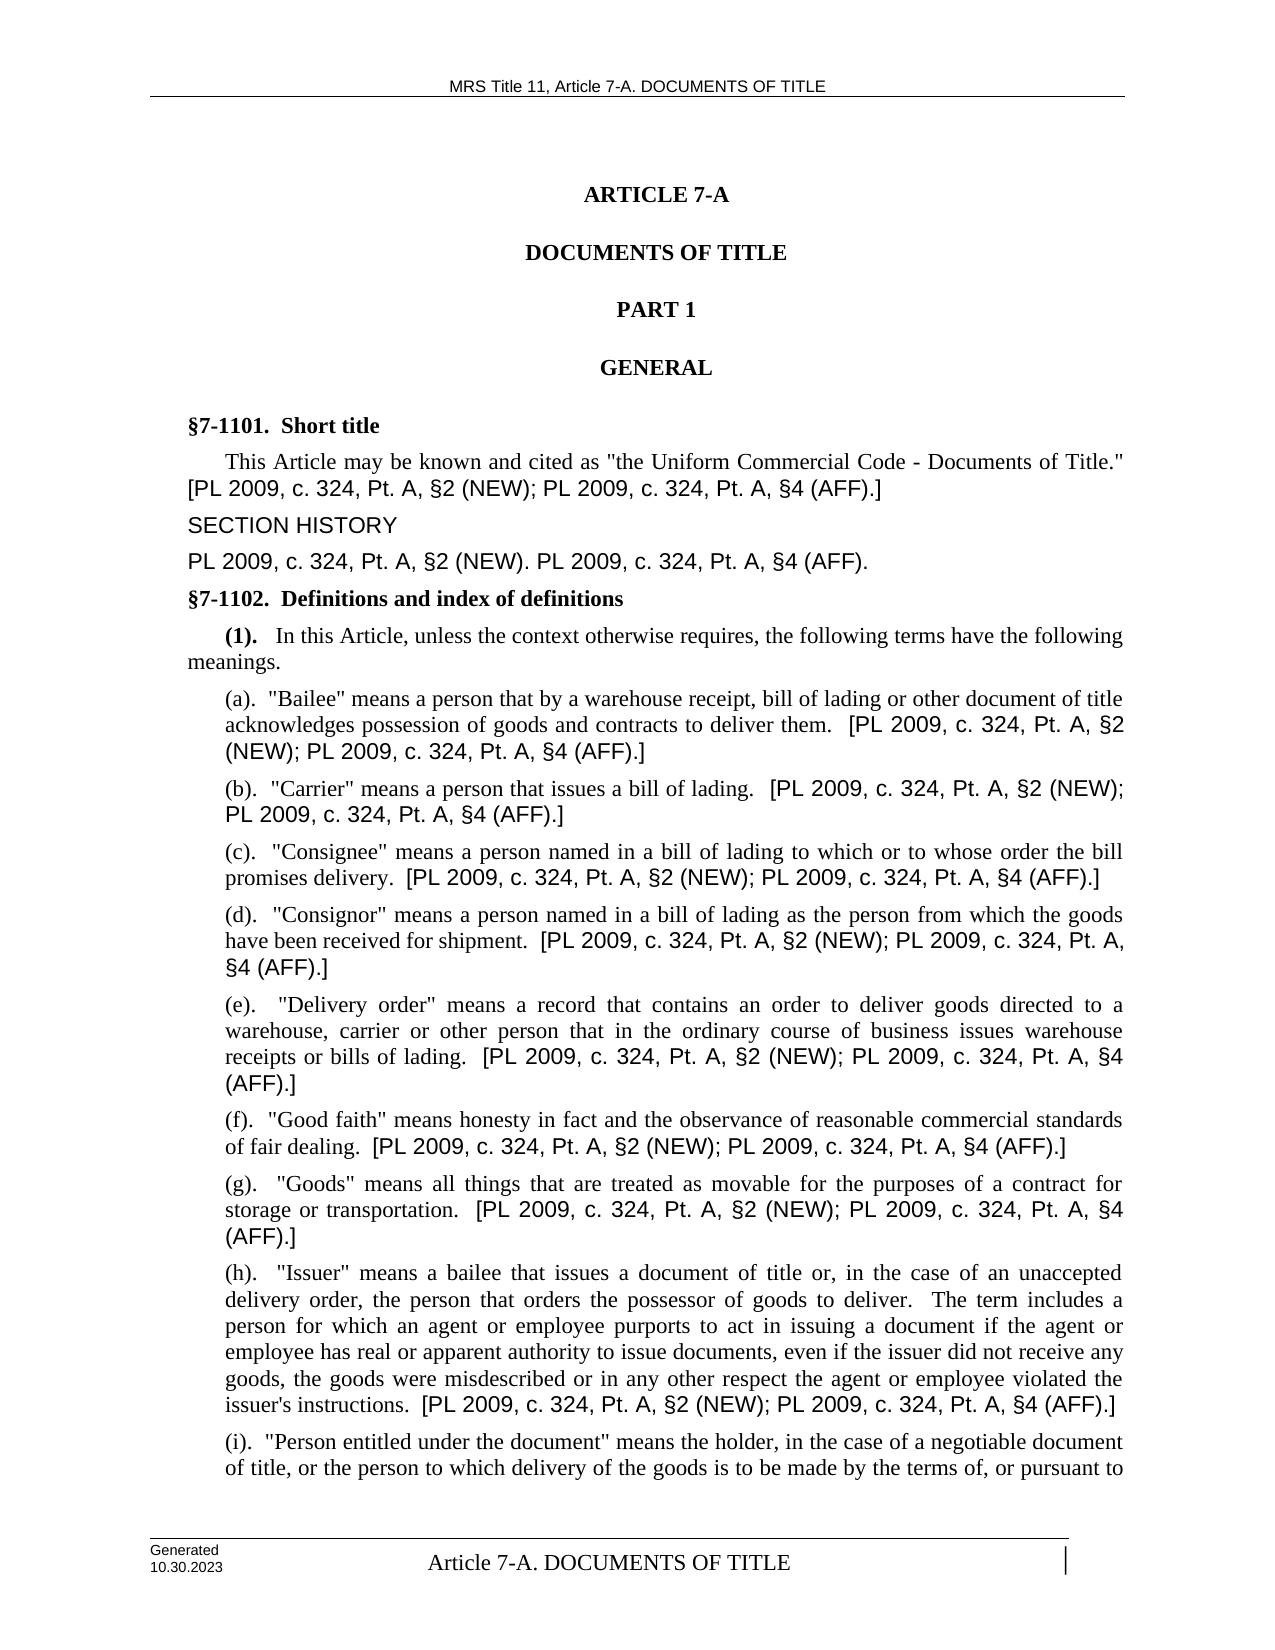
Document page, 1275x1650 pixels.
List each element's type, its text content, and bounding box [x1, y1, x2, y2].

text (d). "Consignor" means a person named in a bill of lading as the person from which the goods have been received for shipment. [PL 2009, c. 324, Pt. A, §2 (NEW); PL 2009, c. 324, Pt. A, §4 (AFF).] [225, 901, 1125, 980]
text ARTICLE 7-A [187, 181, 1125, 208]
text PART 1 [187, 296, 1125, 323]
text (g). "Goods" means all things that are treated as movable for the purposes of a contract for storage or transportation. [PL 2009, c. 324, Pt. A, §2 (NEW); PL 2009, c. 324, Pt. A, §4 (AFF).] [225, 1170, 1125, 1249]
text (b). "Carrier" means a person that issues a bill of lading. [PL 2009, c. 324, Pt. A, §2 (NEW); PL 2009, c. 324, Pt. A, §4 (AFF).] [225, 774, 1125, 827]
text SECTION HISTORY [187, 512, 1125, 538]
text (1). In this Article, unless the context otherwise requires, the following terms have the following meanings. [187, 622, 1125, 674]
text (e). "Delivery order" means a record that contains an order to deliver goods directed to a warehouse, carrier or other person that in the ordinary course of business issues warehouse receipts or bills of lading. [PL 2009, c. 324, Pt. A, §2 (NEW); PL 2009, c. 324, Pt. A, §4 (AFF).] [225, 991, 1125, 1096]
text DOCUMENTS OF TITLE [187, 239, 1125, 265]
text (h). "Issuer" means a bailee that issues a document of title or, in the case of an unaccepted delivery order, the person that orders the possessor of goods to deliver. The term includes a person for which an agent or employee purports to act in issuing a document if the agent or employee has real or apparent authority to issue documents, even if the issuer did not receive any goods, the goods were misdescribed or in any other respect the agent or employee violated the issuer's instructions. [PL 2009, c. 324, Pt. A, §2 (NEW); PL 2009, c. 324, Pt. A, §4 (AFF).] [225, 1259, 1125, 1418]
text GENERAL [187, 354, 1125, 380]
text (a). "Bailee" means a person that by a warehouse receipt, bill of lading or other document of title acknowledges possession of goods and contracts to deliver them. [PL 2009, c. 324, Pt. A, §2 (NEW); PL 2009, c. 324, Pt. A, §4 (AFF).] [225, 685, 1125, 764]
text (f). "Good faith" means honesty in fact and the observance of reasonable commercial standards of fair dealing. [PL 2009, c. 324, Pt. A, §2 (NEW); PL 2009, c. 324, Pt. A, §4 (AFF).] [225, 1107, 1125, 1159]
text (c). "Consignee" means a person named in a bill of lading to which or to whose order the bill promises delivery. [PL 2009, c. 324, Pt. A, §2 (NEW); PL 2009, c. 324, Pt. A, §4 (AFF).] [225, 838, 1125, 891]
text §7-1101. Short title [187, 412, 1125, 438]
text PL 2009, c. 324, Pt. A, §2 (NEW). PL 2009, c. 324, Pt. A, §4 (AFF). [187, 548, 1125, 575]
text This Article may be known and cited as "the Uniform Commercial Code - Documents of Title." [PL 2009, c. 324, Pt. A, §2 (NEW); PL 2009, c. 324, Pt. A, §4 (AFF).] [187, 448, 1125, 501]
text §7-1102. Definitions and index of definitions [187, 585, 1125, 611]
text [225, 1428, 1125, 1481]
